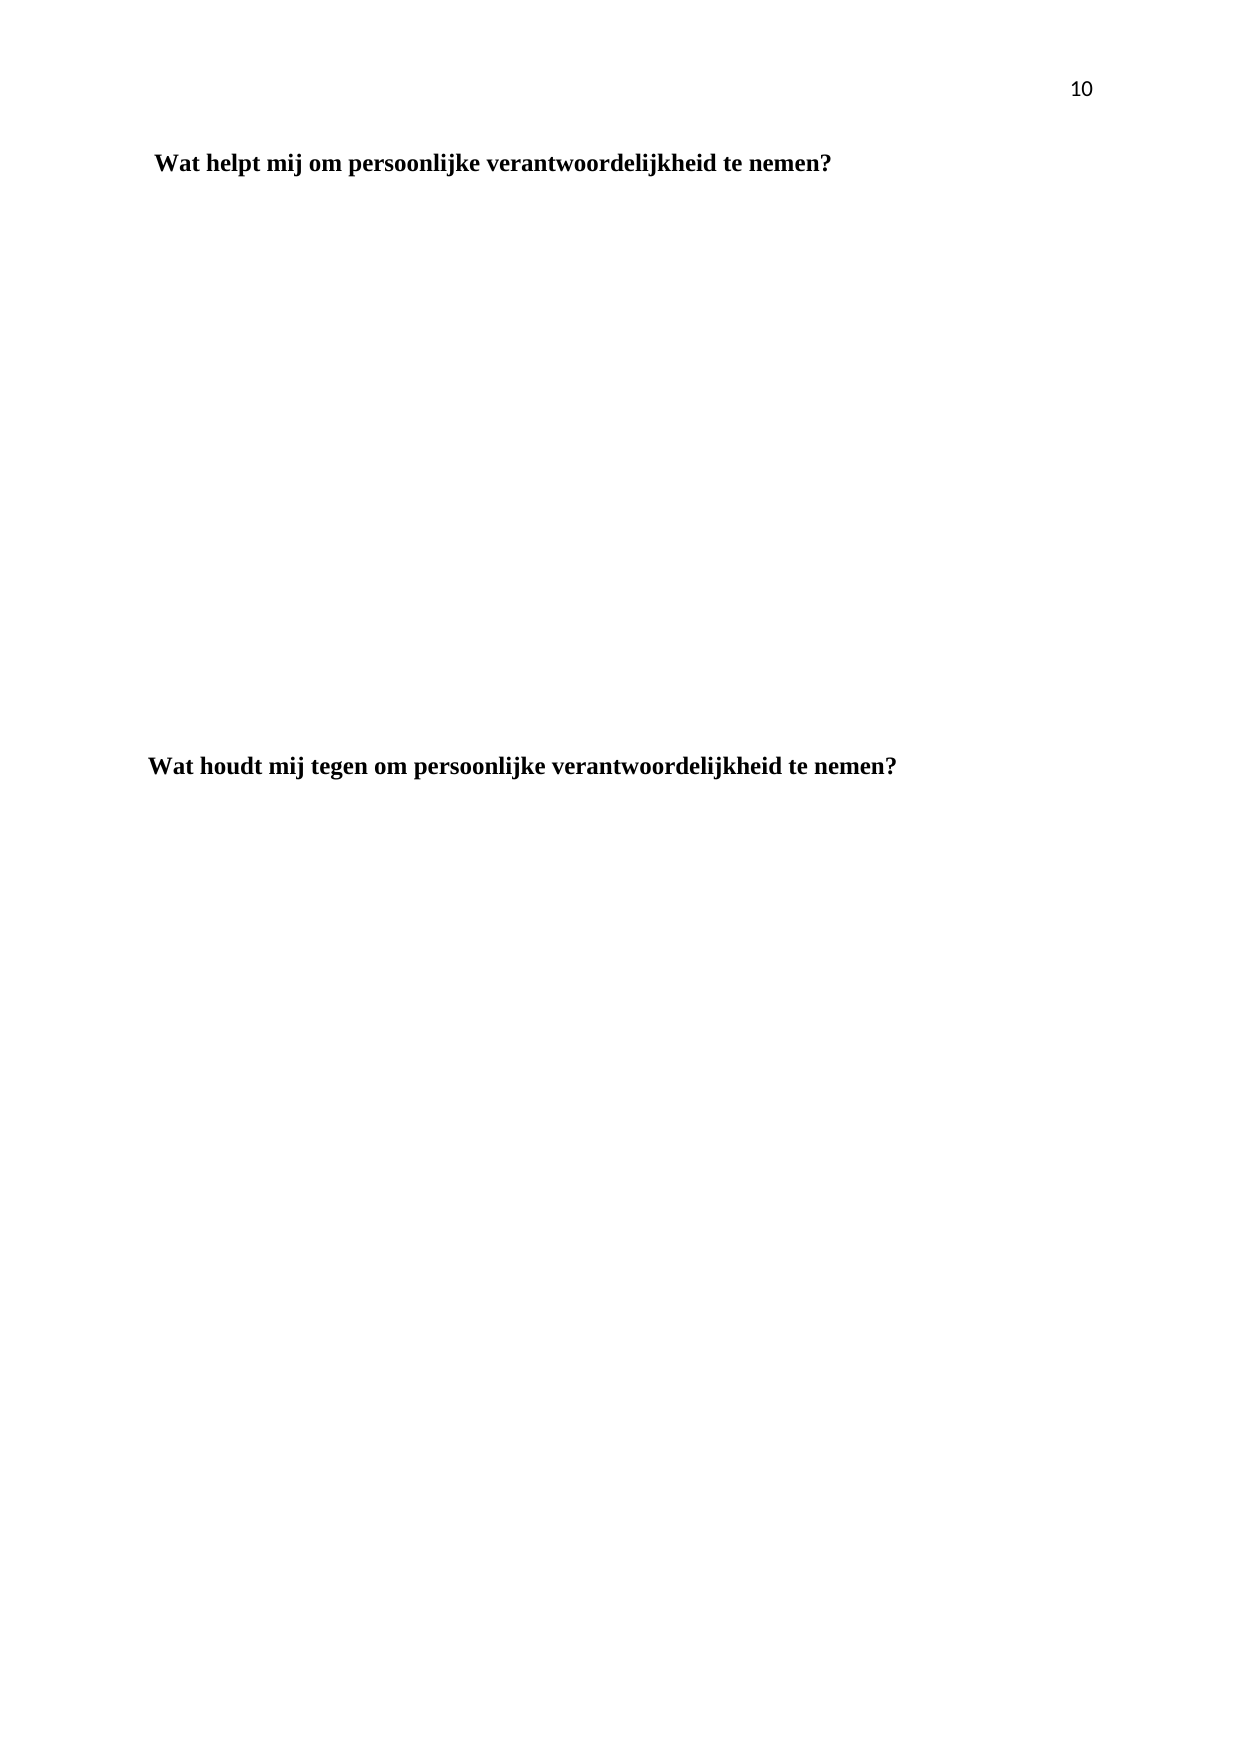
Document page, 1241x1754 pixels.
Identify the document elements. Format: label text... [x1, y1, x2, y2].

text Wat houdt mij tegen om persoonlijke verantwoordelijkheid te nemen? [148, 751, 1093, 780]
text Wat helpt mij om persoonlijke verantwoordelijkheid te nemen? [148, 148, 1093, 176]
